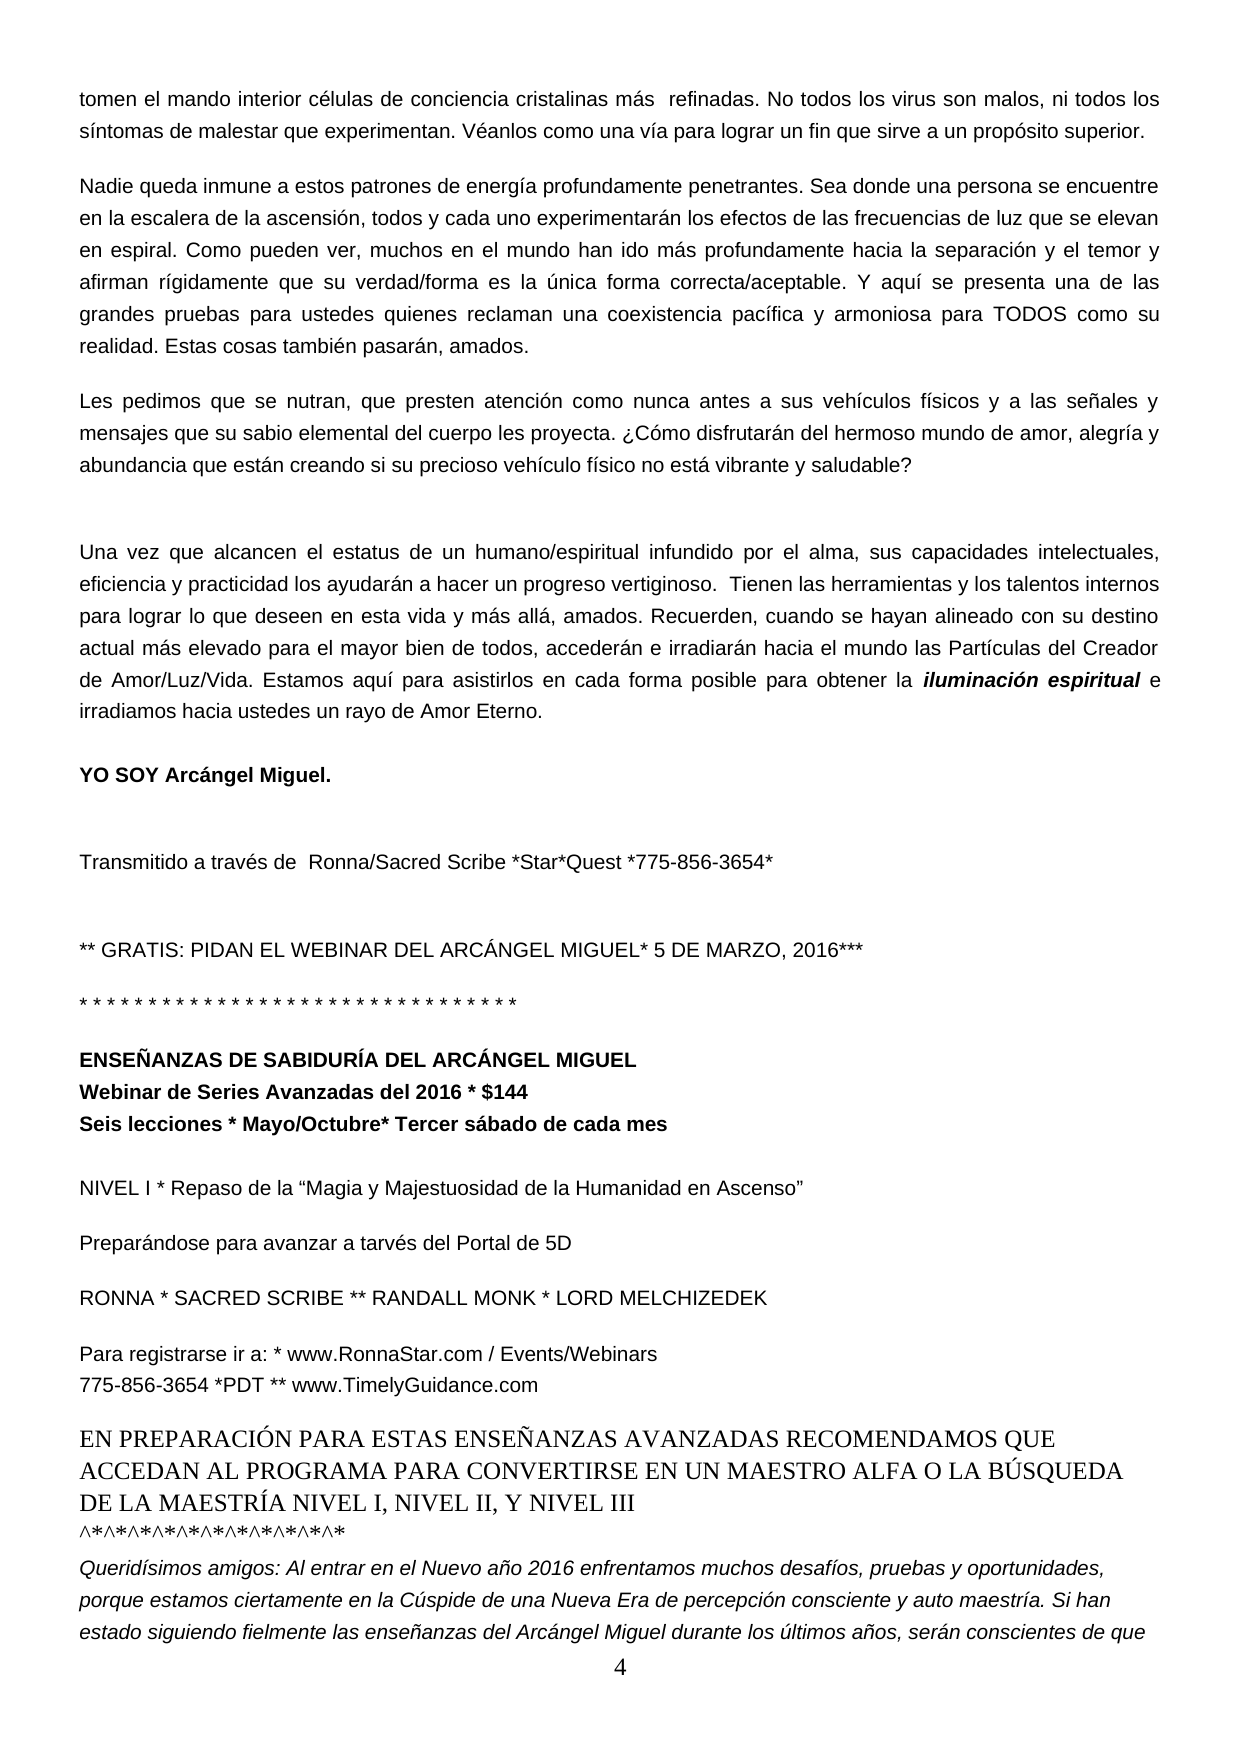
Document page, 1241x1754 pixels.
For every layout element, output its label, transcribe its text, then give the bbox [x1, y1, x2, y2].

text Transmitido a través de Ronna/Sacred Scribe *Star*Quest *775-856-3654* [79, 842, 1161, 874]
text Webinar de Series Avanzadas del 2016 * $144 [79, 1072, 1161, 1104]
text Seis lecciones * Mayo/Octubre* Tercer sábado de cada mes [79, 1104, 1161, 1136]
text Para registrarse ir a: * www.RonnaStar.com / Events/Webinars 775-856-3654 *PDT ** www.TimelyGuidance.com [79, 1333, 1161, 1397]
text YO SOY Arcángel Miguel. [79, 755, 1161, 787]
text * * * * * * * * * * * * * * * * * * * * * * * * * * * * * * * * [79, 985, 1161, 1017]
text Nadie queda inmune a estos patrones de energía profundamente penetrantes. Sea donde una persona se encuentre en la escalera de la ascensión, todos y cada uno experimentarán los efectos de las frecuencias de luz que se elevan en espiral. Como pueden ver, muchos en el mundo han ido más profundamente hacia la separación y el temor y afirman rígidamente que su verdad/forma es la única forma correcta/aceptable. Y aquí se presenta una de las grandes pruebas para ustedes quienes reclaman una coexistencia pacífica y armoniosa para TODOS como su realidad. Estas cosas también pasarán, amados. [79, 166, 1161, 358]
text Una vez que alcancen el estatus de un humano/espiritual infundido por el alma, sus capacidades intelectuales, eficiencia y practicidad los ayudarán a hacer un progreso vertiginoso. Tienen las herramientas y los talentos internos para lograr lo que deseen en esta vida y más allá, amados. Recuerden, cuando se hayan alineado con su destino actual más elevado para el mayor bien de todos, accederán e irradiarán hacia el mundo las Partículas del Creador de Amor/Luz/Vida. Estamos aquí para asistirlos en cada forma posible para obtener la iluminación espiritual e irradiamos hacia ustedes un rayo de Amor Eterno. [79, 532, 1161, 723]
text RONNA * SACRED SCRIBE ** RANDALL MONK * LORD MELCHIZEDEK [79, 1278, 1161, 1310]
text NIVEL I * Repaso de la “Magia y Majestuosidad de la Humanidad en Ascenso” [79, 1136, 1161, 1199]
text Preparándose para avanzar a tarvés del Portal de 5D [79, 1223, 1161, 1255]
text Les pedimos que se nutran, que presten atención como nunca antes a sus vehículos físicos y a las señales y mensajes que su sabio elemental del cuerpo les proyecta. ¿Cómo disfrutarán del hermoso mundo de amor, alegría y abundancia que están creando si su precioso vehículo físico no está vibrante y saludable? [79, 381, 1161, 477]
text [79, 79, 1161, 143]
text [79, 1421, 1161, 1644]
text ** GRATIS: PIDAN EL WEBINAR DEL ARCÁNGEL MIGUEL* 5 DE MARZO, 2016*** [79, 898, 1161, 961]
text ENSEÑANZAS DE SABIDURÍA DEL ARCÁNGEL MIGUEL [79, 1040, 1161, 1072]
